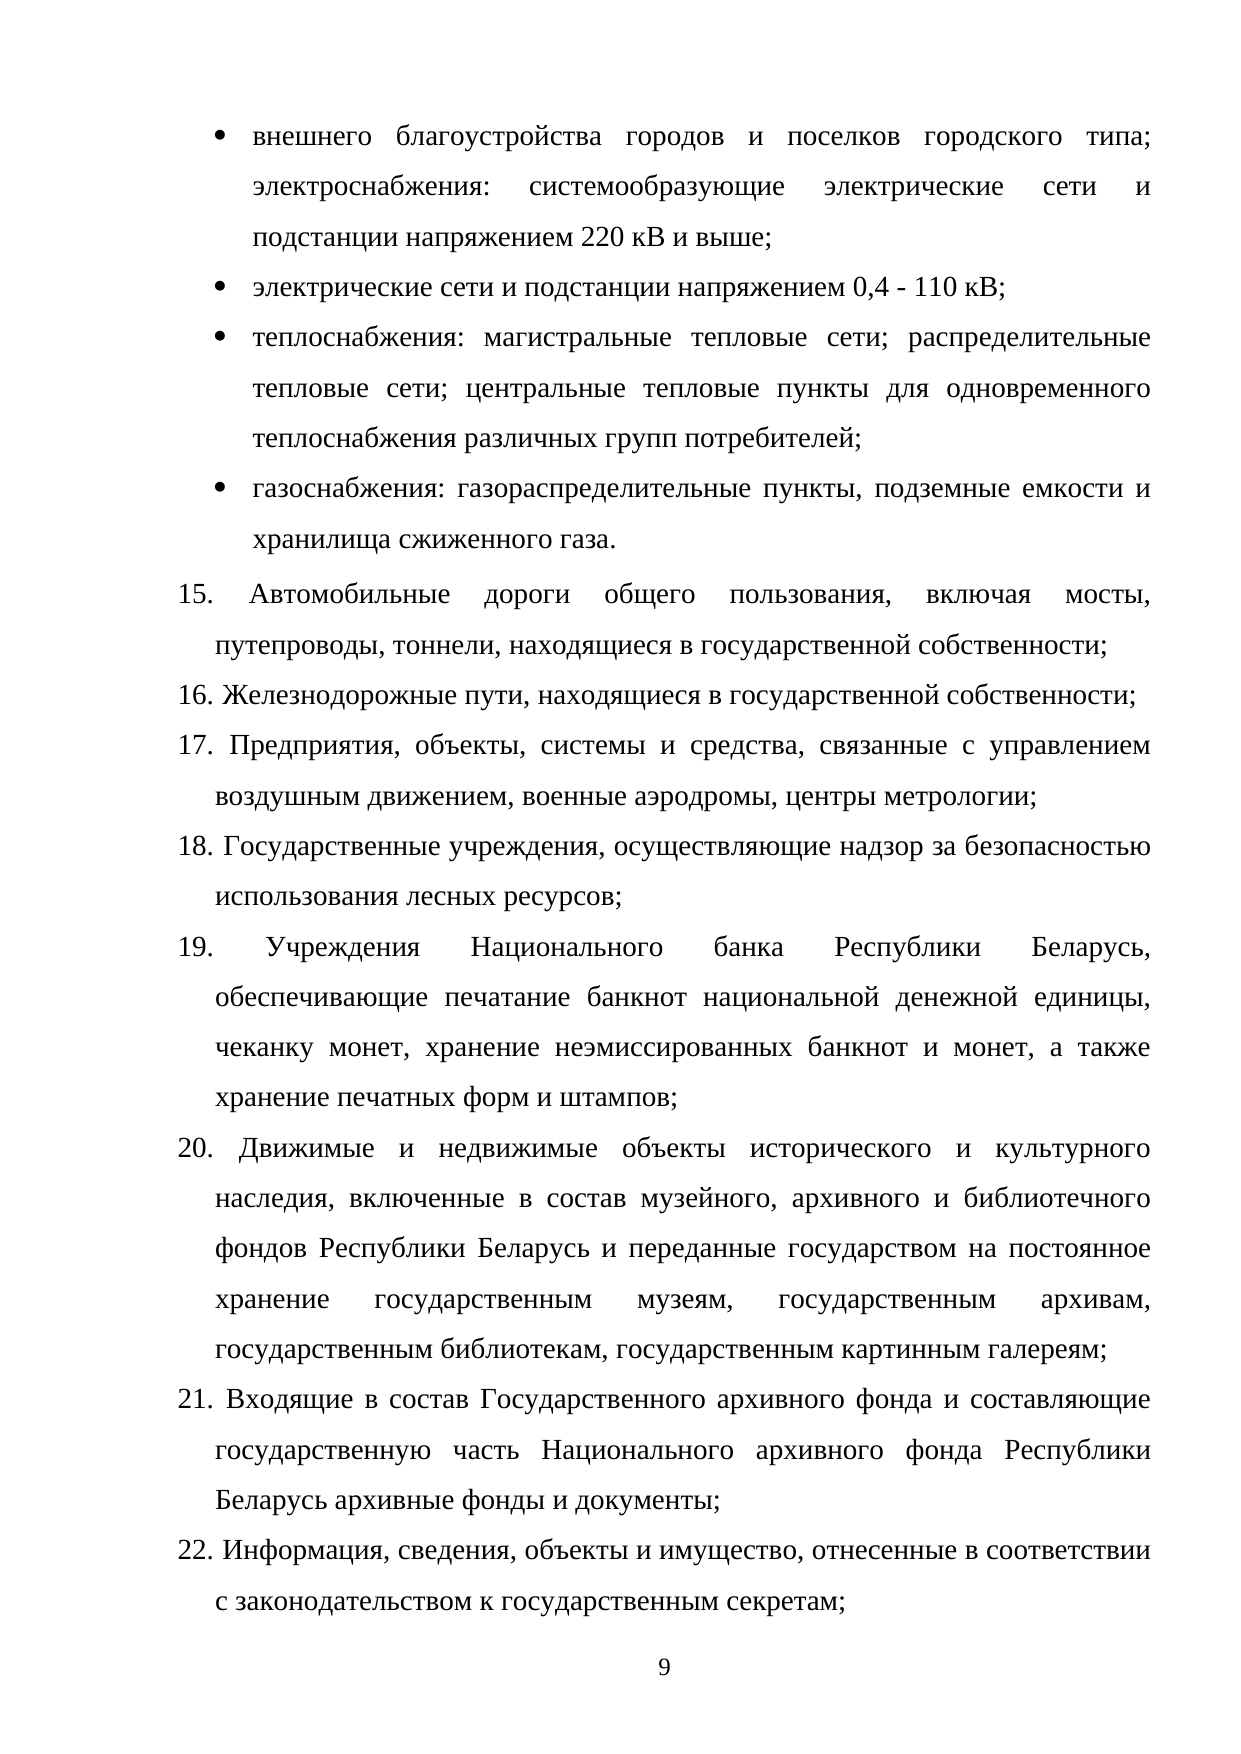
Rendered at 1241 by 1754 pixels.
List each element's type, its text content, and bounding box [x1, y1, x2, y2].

list Информация, сведения, объекты и имущество, отнесенные в соответствии с законодательством к государственным секретам; [177, 1532, 1152, 1616]
list Предприятия, объекты, системы и средства, связанные с управлением воздушным движением, военные аэродромы, центры метрологии; [177, 727, 1152, 811]
list теплоснабжения: магистральные тепловые сети; распределительные тепловые сети; центральные тепловые пункты для одновременного теплоснабжения различных групп потребителей; [215, 319, 1152, 454]
list внешнего благоустройства городов и поселков городского типа; электроснабжения: системообразующие электрические сети и подстанции напряжением 220 кВ и выше; [215, 118, 1152, 252]
list Движимые и недвижимые объекты исторического и культурного наследия, включенные в состав музейного, архивного и библиотечного фондов Республики Беларусь и переданные государством на постоянное хранение государственным музеям, государственным архивам, государственным библиотекам, государственным картинным галереям; [177, 1130, 1152, 1365]
list Входящие в состав Государственного архивного фонда и составляющие государственную часть Национального архивного фонда Республики Беларусь архивные фонды и документы; [177, 1381, 1152, 1516]
list электрические сети и подстанции напряжением 0,4 - 110 кВ; [215, 269, 1152, 303]
list Государственные учреждения, осуществляющие надзор за безопасностью использования лесных ресурсов; [177, 828, 1152, 912]
list газоснабжения: газораспределительные пункты, подземные емкости и хранилища сжиженного газа. [215, 471, 1152, 554]
list Автомобильные дороги общего пользования, включая мосты, путепроводы, тоннели, находящиеся в государственной собственности; [177, 576, 1152, 660]
list Железнодорожные пути, находящиеся в государственной собственности; [177, 677, 1152, 711]
list Учреждения Национального банка Республики Беларусь, обеспечивающие печатание банкнот национальной денежной единицы, чеканку монет, хранение неэмиссированных банкнот и монет, а также хранение печатных форм и штампов; [177, 929, 1152, 1113]
